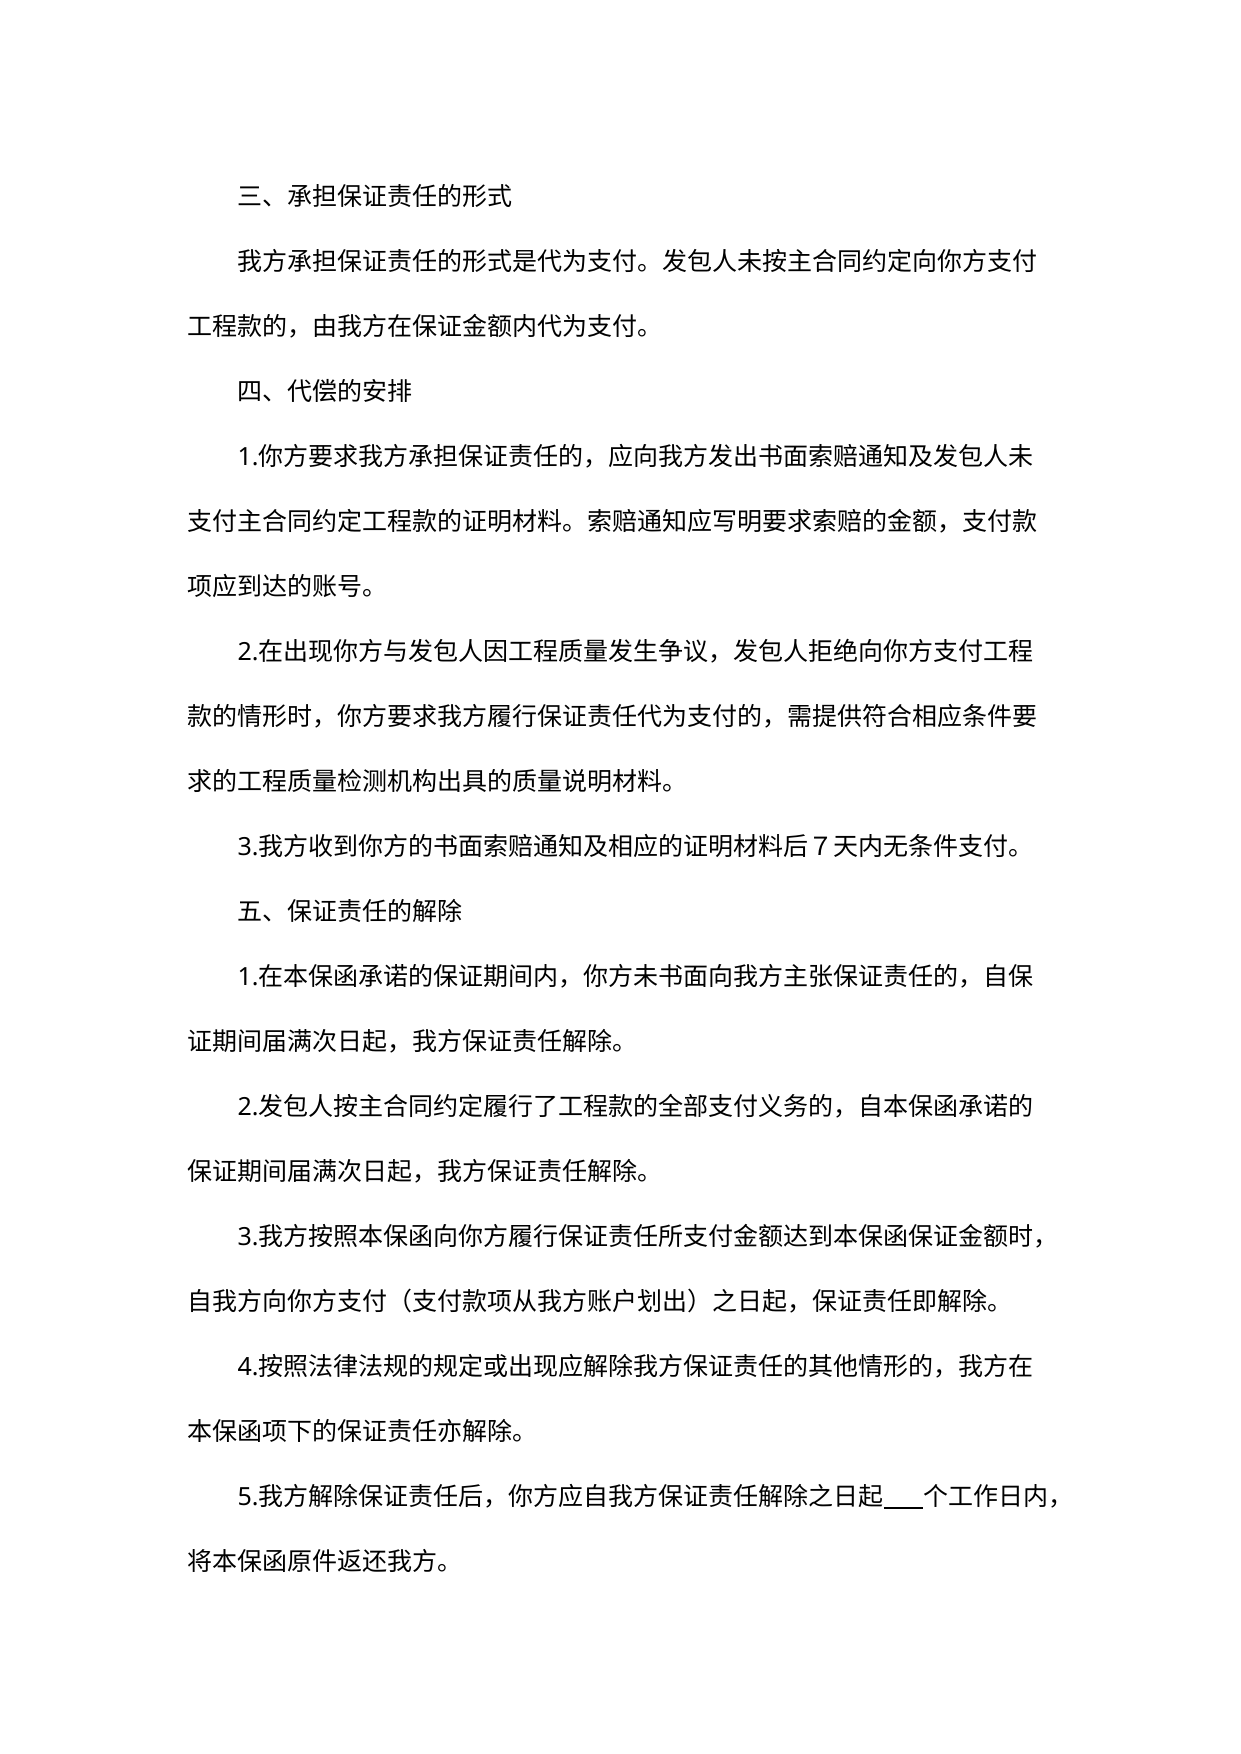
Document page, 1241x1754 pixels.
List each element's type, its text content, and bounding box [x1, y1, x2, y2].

text 2.在出现你方与发包人因工程质量发生争议，发包人拒绝向你方支付工程款的情形时，你方要求我方履行保证责任代为支付的，需提供符合相应条件要求的工程质量检测机构出具的质量说明材料。 [187, 617, 1053, 812]
text 1.你方要求我方承担保证责任的，应向我方发出书面索赔通知及发包人未支付主合同约定工程款的证明材料。索赔通知应写明要求索赔的金额，支付款项应到达的账号。 [187, 422, 1053, 617]
text 3.我方收到你方的书面索赔通知及相应的证明材料后７天内无条件支付。 [187, 812, 1053, 877]
text 4.按照法律法规的规定或出现应解除我方保证责任的其他情形的，我方在本保函项下的保证责任亦解除。 [187, 1332, 1053, 1462]
text 5.我方解除保证责任后，你方应自我方保证责任解除之日起 个工作日内，将本保函原件返还我方。 [187, 1462, 1053, 1592]
text 2.发包人按主合同约定履行了工程款的全部支付义务的，自本保函承诺的保证期间届满次日起，我方保证责任解除。 [187, 1072, 1053, 1202]
text 1.在本保函承诺的保证期间内，你方未书面向我方主张保证责任的，自保证期间届满次日起，我方保证责任解除。 [187, 942, 1053, 1072]
text 三、承担保证责任的形式 [187, 162, 1053, 227]
text 五、保证责任的解除 [187, 877, 1053, 942]
text 四、代偿的安排 [187, 357, 1053, 422]
text 我方承担保证责任的形式是代为支付。发包人未按主合同约定向你方支付工程款的，由我方在保证金额内代为支付。 [187, 227, 1053, 357]
text 3.我方按照本保函向你方履行保证责任所支付金额达到本保函保证金额时，自我方向你方支付（支付款项从我方账户划出）之日起，保证责任即解除。 [187, 1202, 1053, 1332]
